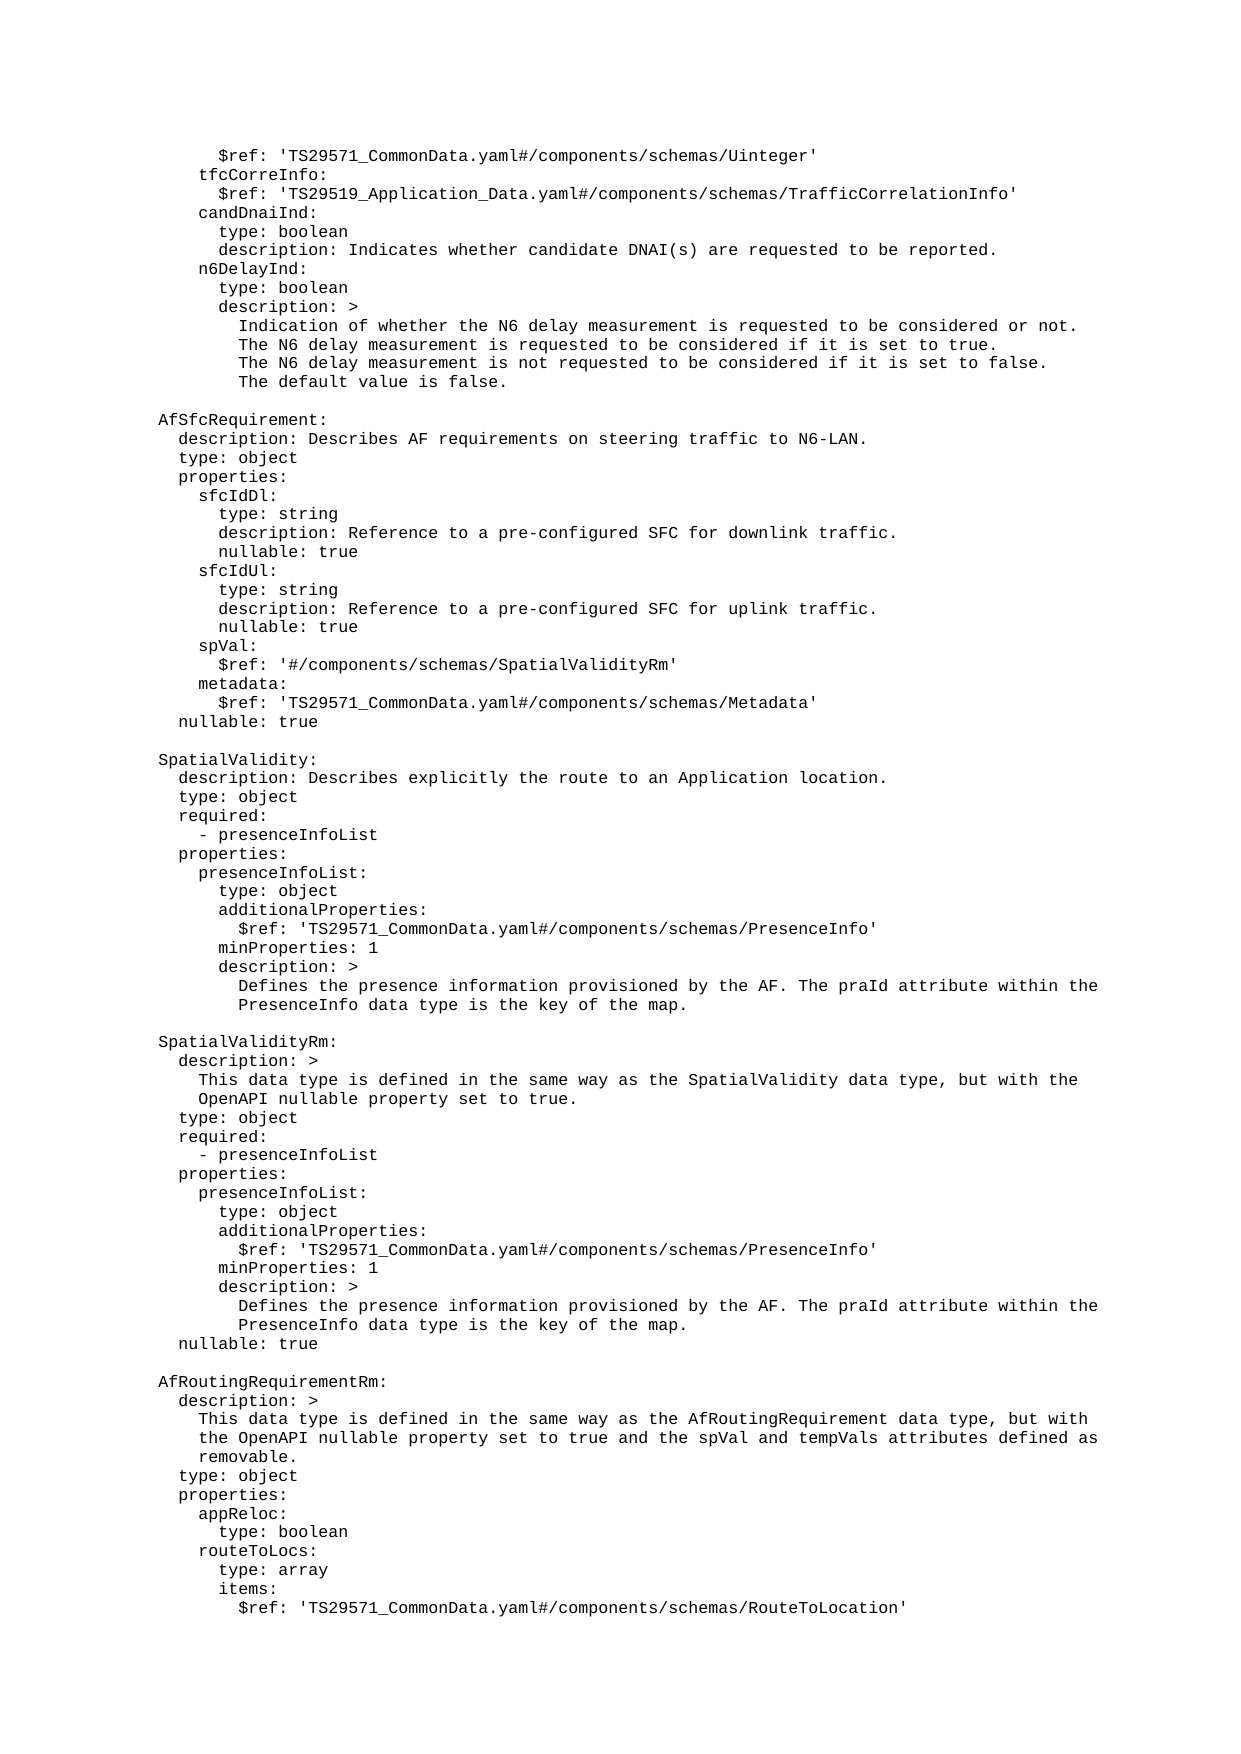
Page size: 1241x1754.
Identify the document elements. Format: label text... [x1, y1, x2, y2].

text The N6 delay measurement is not requested to be considered if it is set to false. [118, 355, 1122, 374]
text type: boolean [118, 1524, 1122, 1543]
text sfcIdUl: [118, 562, 1122, 581]
text $ref: 'TS29571_CommonData.yaml#/components/schemas/Uinteger' [118, 148, 1122, 167]
text $ref: 'TS29571_CommonData.yaml#/components/schemas/PresenceInfo' [118, 921, 1122, 939]
text AfRoutingRequirementRm: [118, 1373, 1122, 1392]
text required: [118, 1128, 1122, 1147]
text required: [118, 808, 1122, 826]
text type: object [118, 449, 1122, 468]
text The N6 delay measurement is requested to be considered if it is set to true. [118, 336, 1122, 355]
text presenceInfoList: [118, 864, 1122, 883]
text Defines the presence information provisioned by the AF. The praId attribute within the [118, 1298, 1122, 1317]
text type: string [118, 506, 1122, 525]
text nullable: true [118, 544, 1122, 562]
text sfcIdDl: [118, 487, 1122, 506]
text candDnaiInd: [118, 204, 1122, 223]
text $ref: 'TS29571_CommonData.yaml#/components/schemas/Metadata' [118, 694, 1122, 713]
text description: Reference to a pre-configured SFC for downlink traffic. [118, 525, 1122, 544]
text description: Indicates whether candidate DNAI(s) are requested to be reported. [118, 242, 1122, 261]
text $ref: 'TS29571_CommonData.yaml#/components/schemas/PresenceInfo' [118, 1241, 1122, 1260]
text minProperties: 1 [118, 939, 1122, 958]
text appReloc: [118, 1505, 1122, 1524]
text presenceInfoList: [118, 1185, 1122, 1203]
text properties: [118, 468, 1122, 487]
text description: > [118, 958, 1122, 977]
text properties: [118, 845, 1122, 864]
text properties: [118, 1166, 1122, 1185]
text type: object [118, 789, 1122, 808]
text nullable: true [118, 713, 1122, 732]
text properties: [118, 1486, 1122, 1505]
text description: > [118, 1392, 1122, 1411]
text type: object [118, 883, 1122, 902]
text OpenAPI nullable property set to true. [118, 1090, 1122, 1109]
text description: > [118, 298, 1122, 317]
text type: array [118, 1562, 1122, 1581]
text nullable: true [118, 1336, 1122, 1354]
text removable. [118, 1449, 1122, 1467]
text $ref: '#/components/schemas/SpatialValidityRm' [118, 657, 1122, 676]
text SpatialValidityRm: [118, 1034, 1122, 1053]
text This data type is defined in the same way as the SpatialValidity data type, but with the [118, 1072, 1122, 1090]
text routeToLocs: [118, 1543, 1122, 1562]
text - presenceInfoList [118, 1147, 1122, 1166]
text metadata: [118, 676, 1122, 694]
text The default value is false. [118, 374, 1122, 393]
text description: Describes AF requirements on steering traffic to N6-LAN. [118, 431, 1122, 449]
text description: Describes explicitly the route to an Application location. [118, 770, 1122, 789]
text description: > [118, 1053, 1122, 1072]
text description: > [118, 1279, 1122, 1298]
text spVal: [118, 638, 1122, 657]
text - presenceInfoList [118, 826, 1122, 845]
text nullable: true [118, 619, 1122, 638]
text $ref: 'TS29519_Application_Data.yaml#/components/schemas/TrafficCorrelationInfo' [118, 185, 1122, 204]
text type: boolean [118, 223, 1122, 242]
text PresenceInfo data type is the key of the map. [118, 1317, 1122, 1336]
text minProperties: 1 [118, 1260, 1122, 1279]
text AfSfcRequirement: [118, 412, 1122, 431]
text the OpenAPI nullable property set to true and the spVal and tempVals attributes defined as [118, 1430, 1122, 1449]
text type: object [118, 1203, 1122, 1222]
text additionalProperties: [118, 1222, 1122, 1241]
text type: boolean [118, 280, 1122, 298]
text $ref: 'TS29571_CommonData.yaml#/components/schemas/RouteToLocation' [118, 1599, 1122, 1618]
text type: object [118, 1109, 1122, 1128]
text n6DelayInd: [118, 261, 1122, 280]
text SpatialValidity: [118, 751, 1122, 770]
text Indication of whether the N6 delay measurement is requested to be considered or not. [118, 317, 1122, 336]
text type: object [118, 1467, 1122, 1486]
text items: [118, 1581, 1122, 1599]
text This data type is defined in the same way as the AfRoutingRequirement data type, but with [118, 1411, 1122, 1430]
text description: Reference to a pre-configured SFC for uplink traffic. [118, 600, 1122, 619]
text additionalProperties: [118, 902, 1122, 921]
text Defines the presence information provisioned by the AF. The praId attribute within the [118, 977, 1122, 996]
text type: string [118, 581, 1122, 600]
text tfcCorreInfo: [118, 167, 1122, 185]
text PresenceInfo data type is the key of the map. [118, 996, 1122, 1015]
